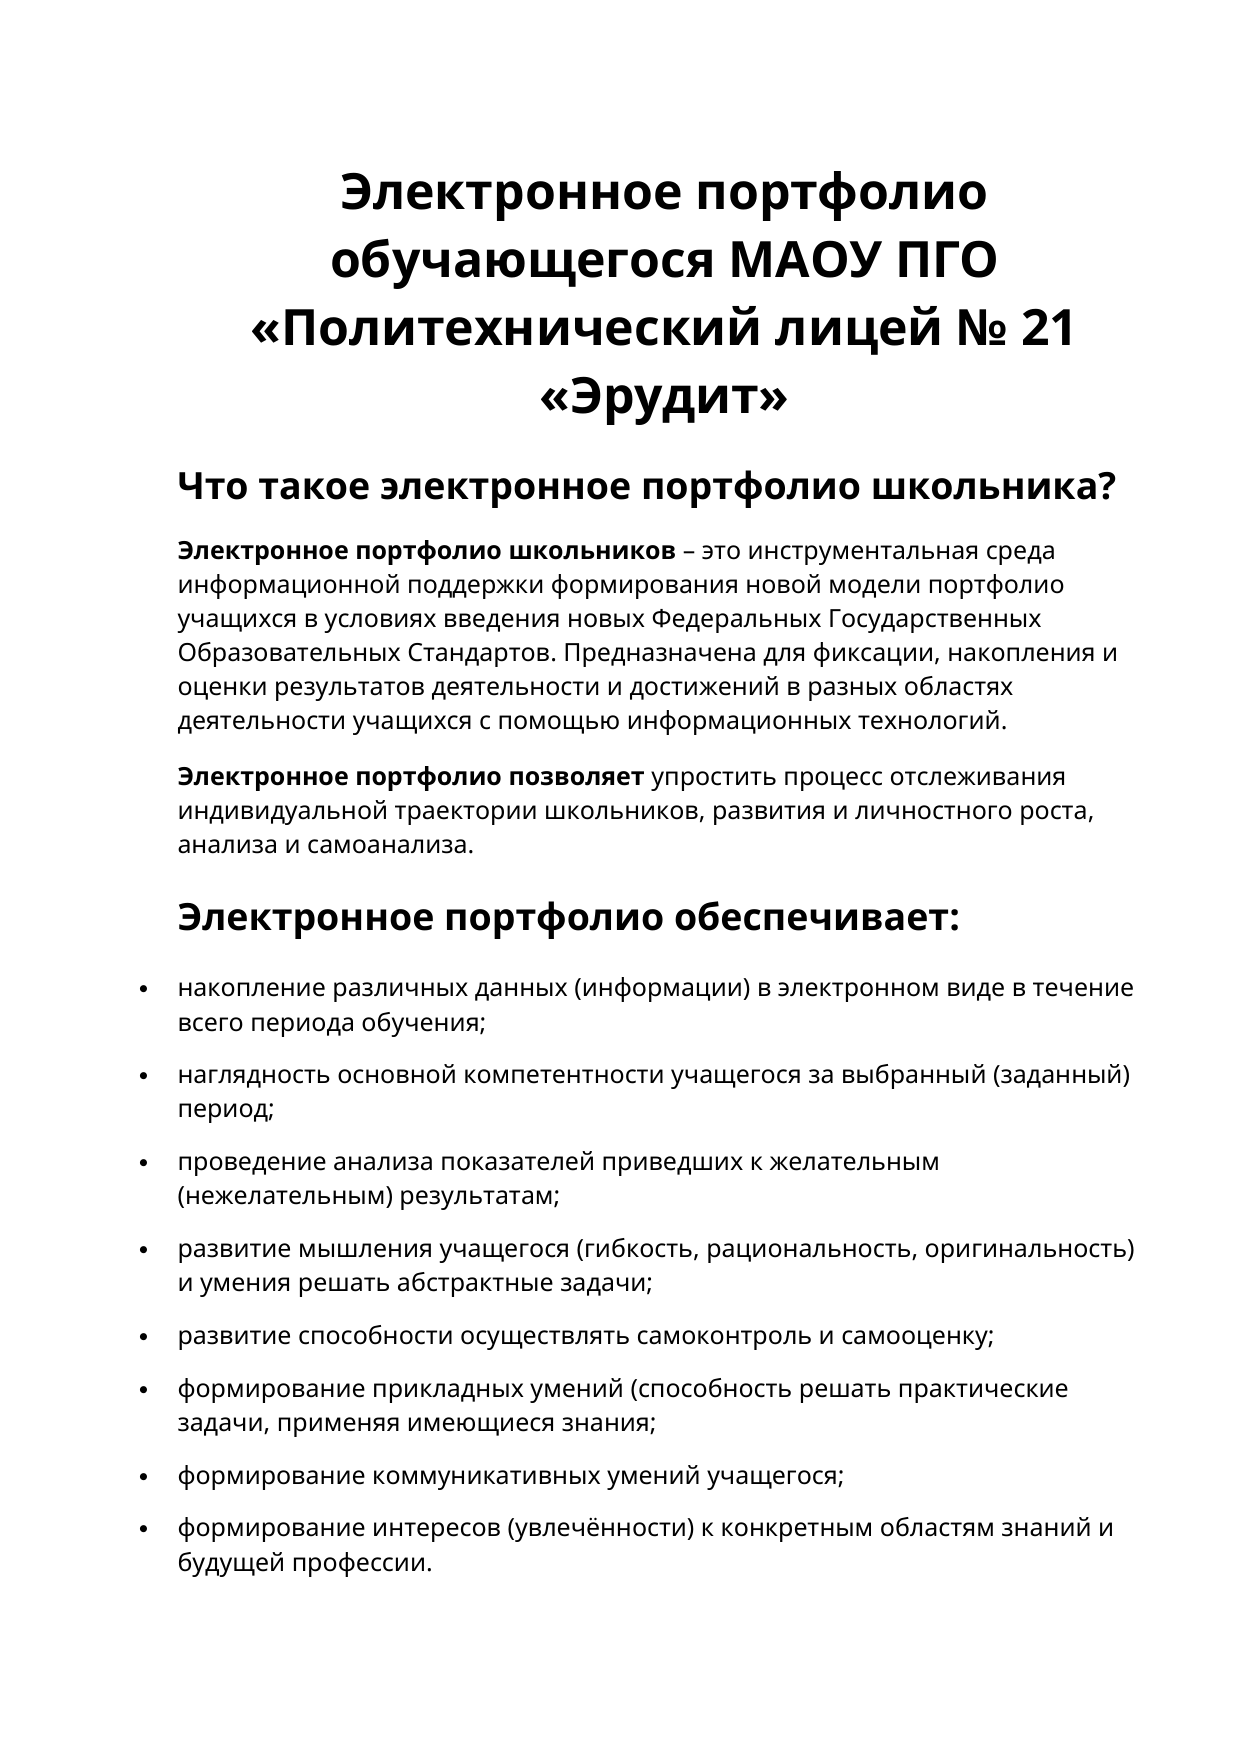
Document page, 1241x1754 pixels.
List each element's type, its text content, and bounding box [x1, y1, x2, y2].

text Электронное портфолио обучающегося МАОУ ПГО «Политехнический лицей № 21 «Эрудит» [177, 156, 1152, 428]
list накопление различных данных (информации) в электронном виде в течение всего периода обучения; [140, 970, 1152, 1038]
list проведение анализа показателей приведших к желательным (нежелательным) результатам; [140, 1144, 1152, 1212]
text Электронное портфолио школьников – это инструментальная среда информационной поддержки формирования новой модели портфолио учащихся в условиях введения новых Федеральных Государственных Образовательных Стандартов. Предназначена для фиксации, накопления и оценки результатов деятельности и достижений в разных областях деятельности учащихся с помощью информационных технологий. [177, 532, 1152, 737]
list формирование прикладных умений (способность решать практические задачи, применяя имеющиеся знания; [140, 1370, 1152, 1438]
text Электронное портфолио обеспечивает: [177, 890, 1152, 941]
list развитие способности осуществлять самоконтроль и самооценку; [140, 1318, 1152, 1352]
text Электронное портфолио позволяет упростить процесс отслеживания индивидуальной траектории школьников, развития и личностного роста, анализа и самоанализа. [177, 758, 1152, 861]
list формирование коммуникативных умений учащегося; [140, 1457, 1152, 1491]
text Что такое электронное портфолио школьника? [177, 459, 1152, 510]
list формирование интересов (увлечённости) к конкретным областям знаний и будущей профессии. [140, 1510, 1152, 1578]
list наглядность основной компетентности учащегося за выбранный (заданный) период; [140, 1057, 1152, 1125]
list развитие мышления учащегося (гибкость, рациональность, оригинальность) и умения решать абстрактные задачи; [140, 1231, 1152, 1299]
